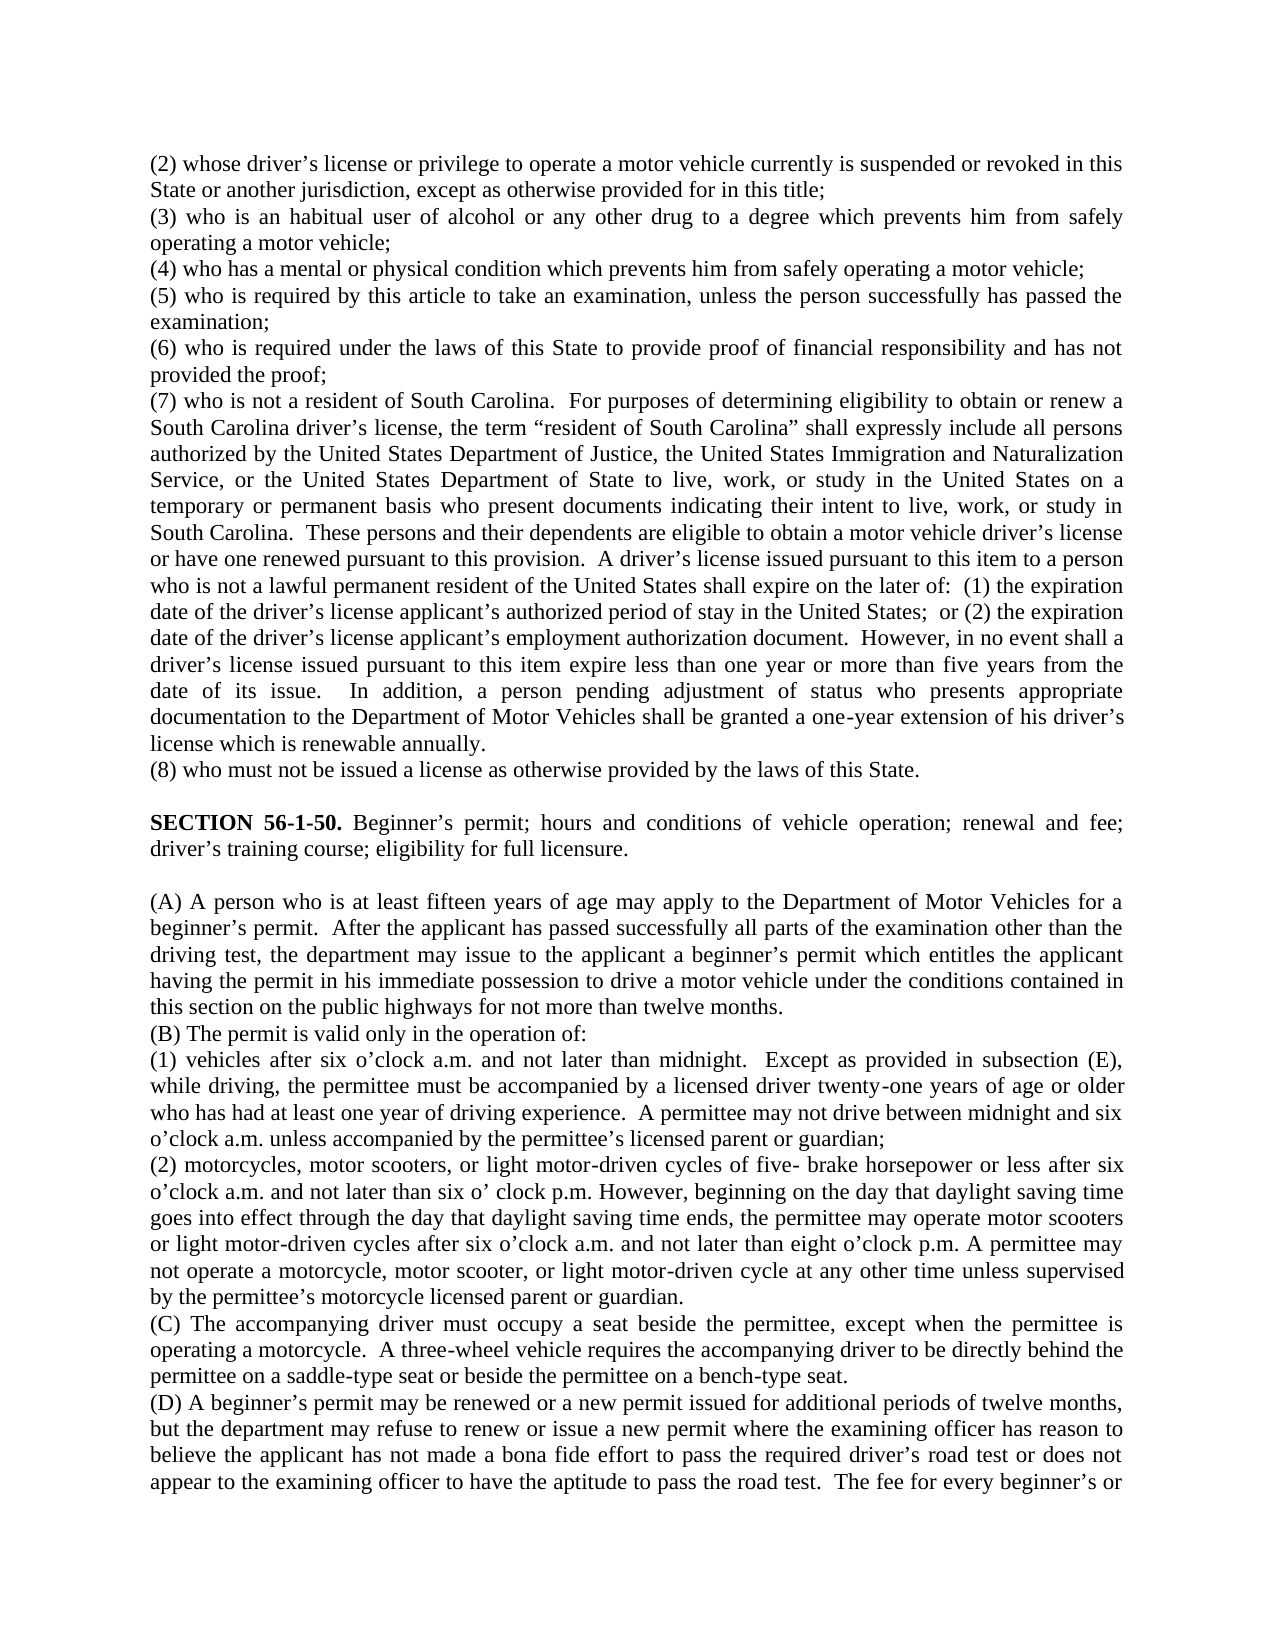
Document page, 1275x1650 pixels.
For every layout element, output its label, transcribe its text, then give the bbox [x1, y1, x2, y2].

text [150, 1389, 1125, 1494]
text (B) The permit is valid only in the operation of: [150, 1020, 1125, 1046]
text (1) vehicles after six o’clock a.m. and not later than midnight. Except as provided in subsection (E), while driving, the permittee must be accompanied by a licensed driver twenty-one years of age or older who has had at least one year of driving experience. A permittee may not drive between midnight and six o’clock a.m. unless accompanied by the permittee’s licensed parent or guardian; [150, 1046, 1125, 1151]
text (C) The accompanying driver must occupy a seat beside the permittee, except when the permittee is operating a motorcycle. A three-wheel vehicle requires the accompanying driver to be directly behind the permittee on a saddle-type seat or beside the permittee on a bench-type seat. [150, 1309, 1125, 1389]
text (4) who has a mental or physical condition which prevents him from safely operating a motor vehicle; [150, 255, 1125, 282]
text (8) who must not be issued a license as otherwise provided by the laws of this State. [150, 756, 1125, 782]
text (6) who is required under the laws of this State to provide proof of financial responsibility and has not provided the proof; [150, 334, 1125, 387]
text (5) who is required by this article to take an examination, unless the person successfully has passed the examination; [150, 282, 1125, 334]
text SECTION 56-1-50. Beginner’s permit; hours and conditions of vehicle operation; renewal and fee; driver’s training course; eligibility for full licensure. [150, 809, 1125, 862]
text (3) who is an habitual user of alcohol or any other drug to a degree which prevents him from safely operating a motor vehicle; [150, 203, 1125, 255]
text (A) A person who is at least fifteen years of age may apply to the Department of Motor Vehicles for a beginner’s permit. After the applicant has passed successfully all parts of the examination other than the driving test, the department may issue to the applicant a beginner’s permit which entitles the applicant having the permit in his immediate possession to drive a motor vehicle under the conditions contained in this section on the public highways for not more than twelve months. [150, 888, 1125, 1020]
text (2) motorcycles, motor scooters, or light motor-driven cycles of five- brake horsepower or less after six o’clock a.m. and not later than six o’ clock p.m. However, beginning on the day that daylight saving time goes into effect through the day that daylight saving time ends, the permittee may operate motor scooters or light motor-driven cycles after six o’clock a.m. and not later than eight o’clock p.m. A permittee may not operate a motorcycle, motor scooter, or light motor-driven cycle at any other time unless supervised by the permittee’s motorcycle licensed parent or guardian. [150, 1151, 1125, 1309]
text (2) whose driver’s license or privilege to operate a motor vehicle currently is suspended or revoked in this State or another jurisdiction, except as otherwise provided for in this title; [150, 150, 1125, 203]
text (7) who is not a resident of South Carolina. For purposes of determining eligibility to obtain or renew a South Carolina driver’s license, the term “resident of South Carolina” shall expressly include all persons authorized by the United States Department of Justice, the United States Immigration and Naturalization Service, or the United States Department of State to live, work, or study in the United States on a temporary or permanent basis who present documents indicating their intent to live, work, or study in South Carolina. These persons and their dependents are eligible to obtain a motor vehicle driver’s license or have one renewed pursuant to this provision. A driver’s license issued pursuant to this item to a person who is not a lawful permanent resident of the United States shall expire on the later of: (1) the expiration date of the driver’s license applicant’s authorized period of stay in the United States; or (2) the expiration date of the driver’s license applicant’s employment authorization document. However, in no event shall a driver’s license issued pursuant to this item expire less than one year or more than five years from the date of its issue. In addition, a person pending adjustment of status who presents appropriate documentation to the Department of Motor Vehicles shall be granted a one-year extension of his driver’s license which is renewable annually. [150, 387, 1125, 756]
